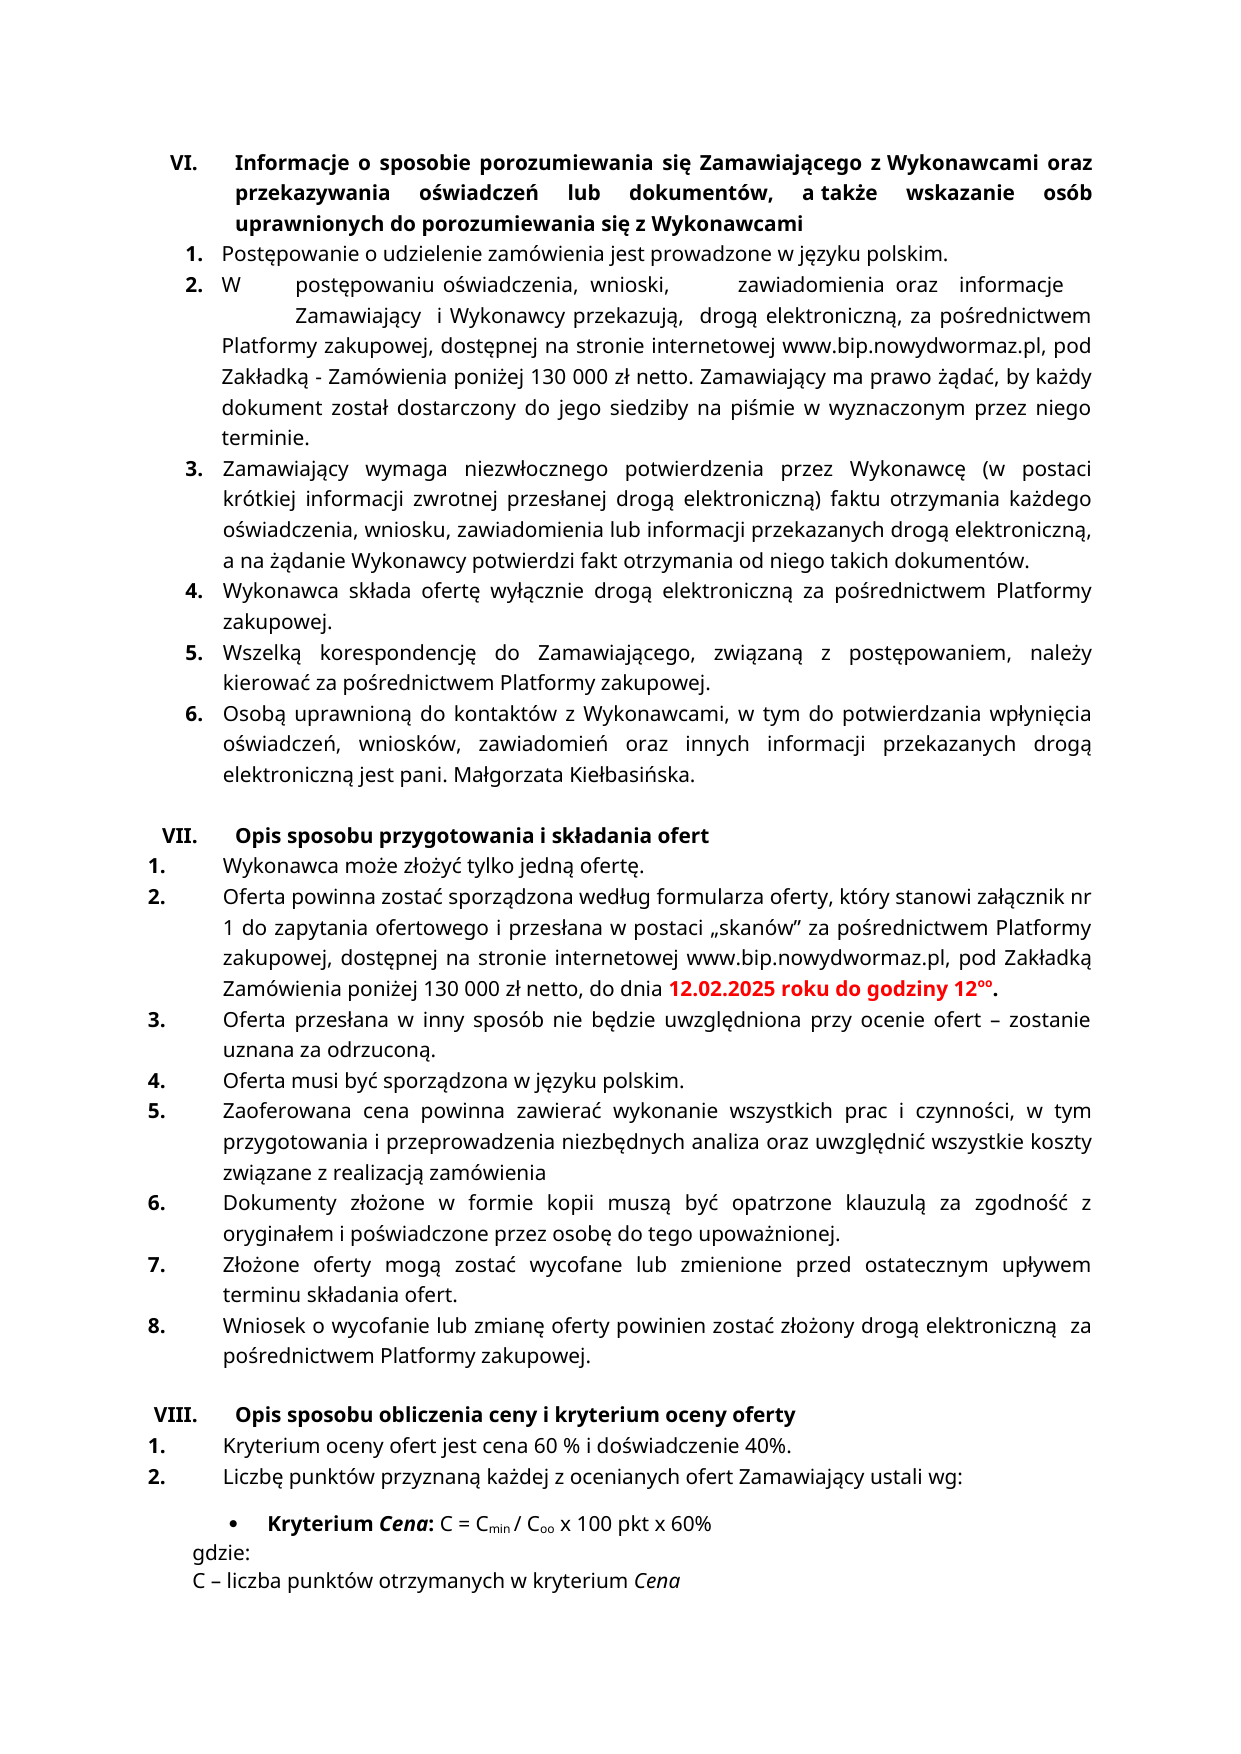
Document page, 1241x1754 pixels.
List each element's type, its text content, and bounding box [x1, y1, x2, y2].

list Zaoferowana cena powinna zawierać wykonanie wszystkich prac i czynności, w tym przygotowania i przeprowadzenia niezbędnych analiza oraz uwzględnić wszystkie koszty związane z realizacją zamówienia [148, 1097, 1093, 1186]
list Oferta powinna zostać sporządzona według formularza oferty, który stanowi załącznik nr 1 do zapytania ofertowego i przesłana w postaci „skanów” za pośrednictwem Platformy zakupowej, dostępnej na stronie internetowej www.bip.nowydwormaz.pl, pod Zakładką Zamówienia poniżej 130 000 zł netto, do dnia 12.02.2025 roku do godziny 12oo. [148, 882, 1093, 1002]
list Osobą uprawnioną do kontaktów z Wykonawcami, w tym do potwierdzania wpłynięcia oświadczeń, wniosków, zawiadomień oraz innych informacji przekazanych drogą elektroniczną jest pani. Małgorzata Kiełbasińska. [185, 699, 1093, 788]
text gdzie: [192, 1538, 1093, 1566]
list Kryterium oceny ofert jest cena 60 % i doświadczenie 40%. [148, 1431, 1093, 1460]
list Dokumenty złożone w formie kopii muszą być opatrzone klauzulą za zgodność z oryginałem i poświadczone przez osobę do tego upoważnionej. [148, 1188, 1093, 1247]
list Liczbę punktów przyznaną każdej z ocenianych ofert Zamawiający ustali wg: [148, 1462, 1093, 1490]
list Wykonawca składa ofertę wyłącznie drogą elektroniczną za pośrednictwem Platformy zakupowej. [185, 576, 1093, 635]
list Informacje o sposobie porozumiewania się Zamawiającego z Wykonawcami oraz przekazywania oświadczeń lub dokumentów, a także wskazanie osób uprawnionych do porozumiewania się z Wykonawcami [197, 148, 1093, 237]
list Zamawiający wymaga niezwłocznego potwierdzenia przez Wykonawcę (w postaci krótkiej informacji zwrotnej przesłanej drogą elektroniczną) faktu otrzymania każdego oświadczenia, wniosku, zawiadomienia lub informacji przekazanych drogą elektroniczną, a na żądanie Wykonawcy potwierdzi fakt otrzymania od niego takich dokumentów. [185, 454, 1093, 574]
list Wniosek o wycofanie lub zmianę oferty powinien zostać złożony drogą elektroniczną za pośrednictwem Platformy zakupowej. [148, 1311, 1093, 1370]
list Wszelką korespondencję do Zamawiającego, związaną z postępowaniem, należy kierować za pośrednictwem Platformy zakupowej. [185, 638, 1093, 697]
list Kryterium Cena: C = Cmin / Coo x 100 pkt x 60% [229, 1509, 1093, 1538]
list W postępowaniu oświadczenia, wnioski, zawiadomienia oraz informacje Zamawiający i Wykonawcy przekazują, drogą elektroniczną, za pośrednictwem Platformy zakupowej, dostępnej na stronie internetowej www.bip.nowydwormaz.pl, pod Zakładką - Zamówienia poniżej 130 000 zł netto. Zamawiający ma prawo żądać, by każdy dokument został dostarczony do jego siedziby na piśmie w wyznaczonym przez niego terminie. [185, 270, 1093, 452]
list Postępowanie o udzielenie zamówienia jest prowadzone w języku polskim. [185, 239, 1093, 268]
text C – liczba punktów otrzymanych w kryterium Cena [192, 1566, 1093, 1594]
list Wykonawca może złożyć tylko jedną ofertę. [148, 852, 1093, 880]
list Oferta musi być sporządzona w języku polskim. [148, 1066, 1093, 1094]
list Oferta przesłana w inny sposób nie będzie uwzględniona przy ocenie ofert – zostanie uznana za odrzuconą. [148, 1005, 1093, 1064]
list Złożone oferty mogą zostać wycofane lub zmienione przed ostatecznym upływem terminu składania ofert. [148, 1250, 1093, 1309]
list Opis sposobu obliczenia ceny i kryterium oceny oferty [197, 1401, 1093, 1429]
list Opis sposobu przygotowania i składania ofert [197, 821, 1093, 849]
